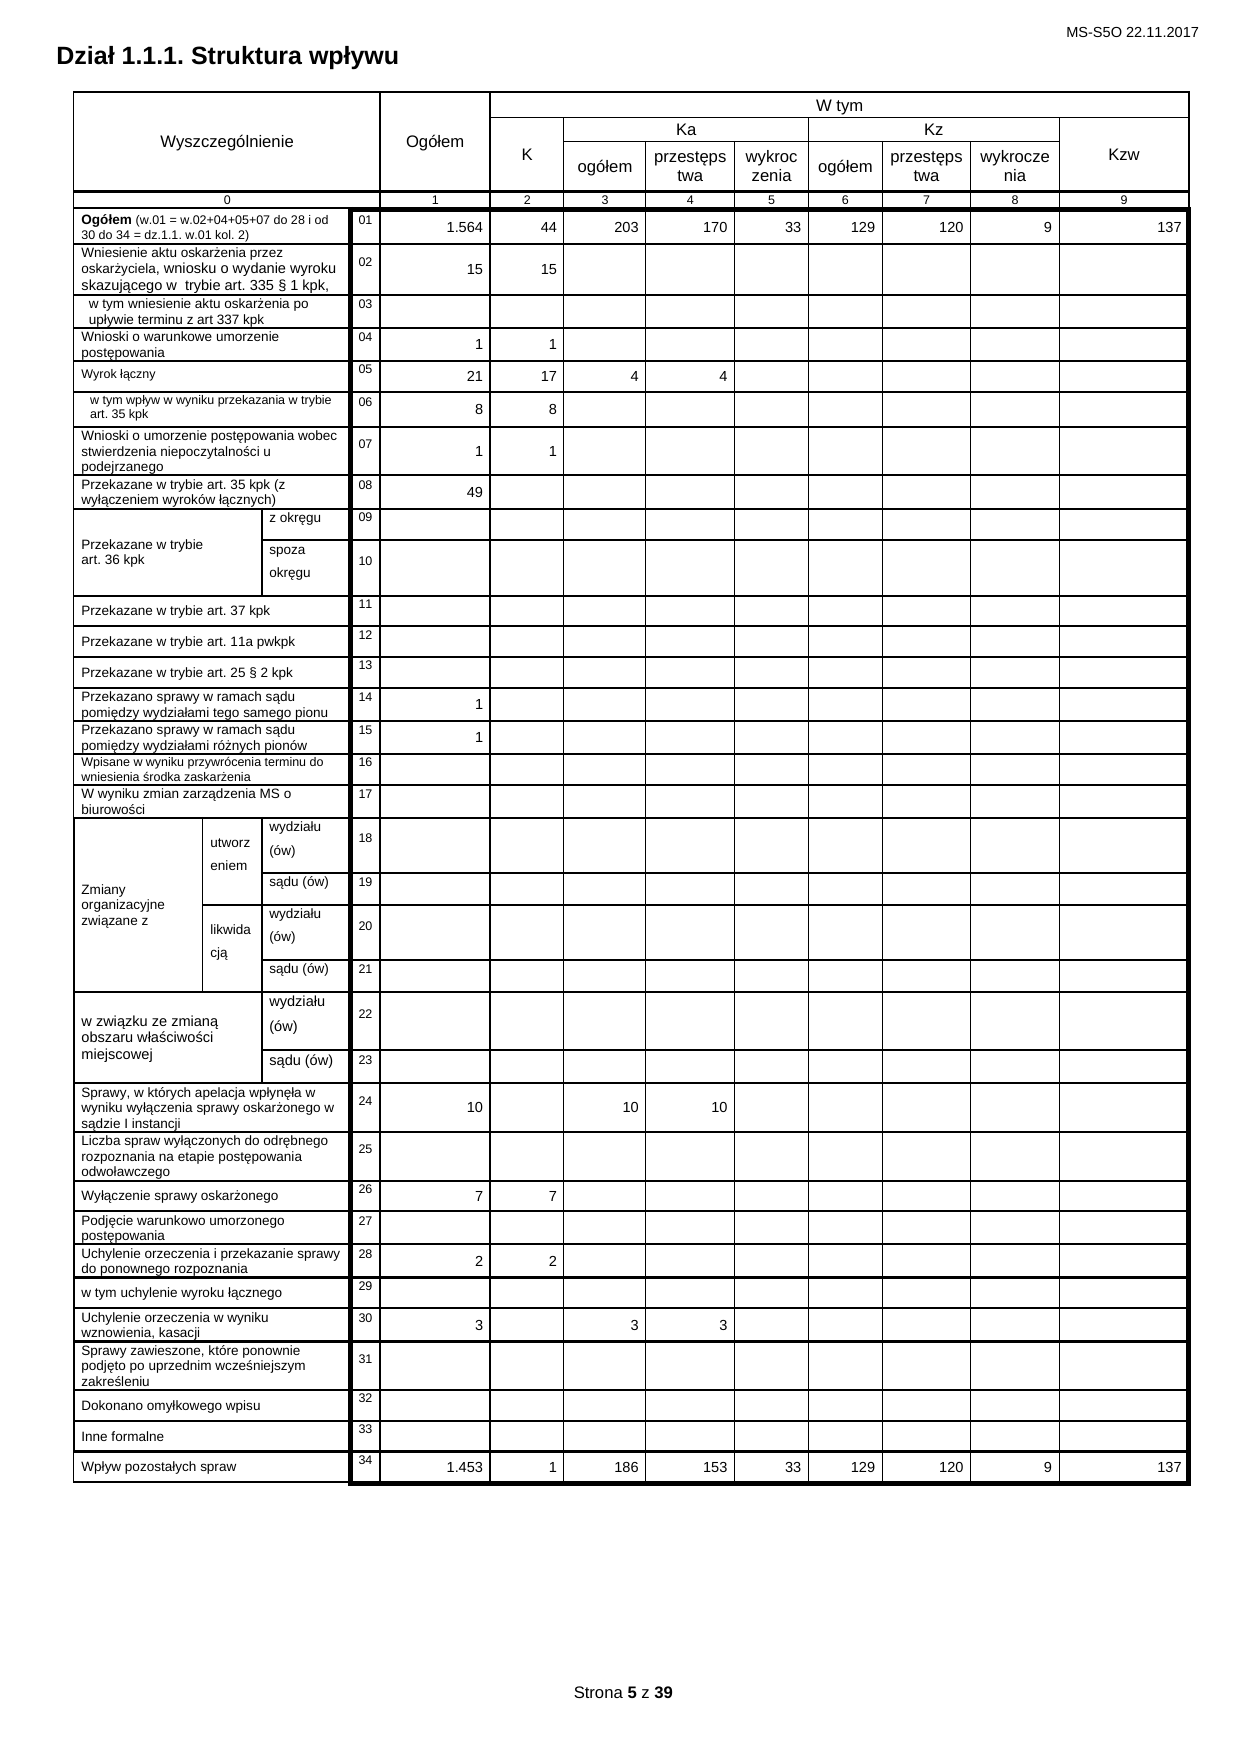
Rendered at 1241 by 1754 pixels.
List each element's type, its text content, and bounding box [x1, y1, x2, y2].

table_cell 153 [646, 1453, 734, 1481]
table_cell [1060, 1279, 1186, 1307]
table_cell [883, 393, 970, 426]
table_cell [1060, 722, 1186, 753]
table_cell [564, 428, 645, 474]
table_cell Wyrok łączny [74, 362, 348, 391]
table_cell 1 [381, 428, 489, 474]
table_cell [883, 658, 970, 687]
table_cell [1060, 1051, 1186, 1082]
table_cell [491, 819, 563, 872]
table_cell [971, 1391, 1059, 1420]
table_cell [564, 597, 645, 625]
table_cell [809, 961, 882, 991]
table_cell [883, 476, 970, 507]
table_cell [491, 1309, 563, 1340]
table_cell [971, 296, 1059, 327]
table_cell [735, 689, 808, 720]
table_cell 04 [353, 329, 379, 360]
table_cell Ka [564, 118, 808, 141]
table_cell 137 [1060, 1453, 1186, 1481]
table_cell Przekazane w trybie art. 36 kpk [74, 510, 261, 594]
table_cell sądu (ów) [263, 961, 348, 991]
table_cell [1060, 1182, 1186, 1210]
table_cell [735, 329, 808, 360]
table_cell [735, 1212, 808, 1243]
table_cell [809, 1343, 882, 1389]
table_cell wykroczenia [971, 142, 1059, 190]
table_cell [809, 786, 882, 817]
table_cell [491, 658, 563, 687]
table_cell [883, 597, 970, 625]
table_cell Wpływ pozostałych spraw [74, 1453, 348, 1481]
table_cell Liczba spraw wyłączonych do odrębnego rozpoznania na etapie postępowania odwoławczego [75, 1133, 348, 1179]
table_cell [564, 1391, 645, 1420]
table_cell 120 [883, 1453, 970, 1481]
table_cell [564, 906, 645, 959]
table_cell 186 [564, 1453, 645, 1481]
table_cell [564, 627, 645, 656]
table_cell [809, 689, 882, 720]
table_cell [491, 476, 563, 507]
table_cell [883, 362, 970, 391]
table_cell [971, 819, 1059, 872]
table_cell [883, 627, 970, 656]
table_cell [1060, 1309, 1186, 1340]
table_cell [971, 722, 1059, 753]
table_cell Kzw [1060, 118, 1188, 190]
table_cell 20 [353, 906, 379, 959]
table_cell [883, 1133, 970, 1179]
table_cell wydziału (ów) [263, 906, 348, 959]
table_cell [883, 510, 970, 539]
table_cell [971, 329, 1059, 360]
table_cell [1060, 689, 1186, 720]
table_cell 09 [353, 510, 379, 539]
table_cell [883, 1343, 970, 1389]
table_cell Sprawy, w których apelacja wpłynęła w wyniku wyłączenia sprawy oskarżonego w sądzie I instancji [75, 1084, 348, 1131]
table_cell [646, 755, 734, 784]
table_cell [883, 329, 970, 360]
table_cell [564, 1133, 645, 1179]
table_cell [646, 786, 734, 817]
table_cell [564, 1051, 645, 1082]
table_cell [381, 993, 489, 1049]
table_cell 203 [564, 212, 645, 243]
table_cell [883, 961, 970, 991]
table_cell [381, 1279, 489, 1307]
table_cell [381, 874, 489, 904]
table_cell 32 [353, 1391, 379, 1420]
table_cell [564, 786, 645, 817]
table_header W tym [491, 93, 1188, 117]
table_cell [646, 906, 734, 959]
table_cell [971, 428, 1059, 474]
table_cell [491, 510, 563, 539]
table_cell spoza okręgu [263, 541, 348, 594]
table_cell [381, 658, 489, 687]
table_cell [646, 1133, 734, 1179]
table_cell [646, 597, 734, 625]
table_cell [1060, 1245, 1186, 1276]
table_cell [883, 786, 970, 817]
table_cell [1060, 296, 1186, 327]
table_cell [1060, 627, 1186, 656]
table_cell [971, 1212, 1059, 1243]
table_cell 137 [1060, 212, 1186, 243]
table_cell [381, 906, 489, 959]
table_cell [646, 1182, 734, 1210]
table_cell [646, 476, 734, 507]
table_cell [735, 245, 808, 294]
table_cell [646, 1422, 734, 1450]
table_cell 4 [564, 362, 645, 391]
table_cell 24 [353, 1084, 379, 1131]
table_cell [1060, 906, 1186, 959]
table_cell [735, 476, 808, 507]
table_cell [646, 510, 734, 539]
table_cell [1060, 755, 1186, 784]
table_cell [564, 1343, 645, 1389]
table_cell [809, 1279, 882, 1307]
table_cell [491, 1051, 563, 1082]
table_cell [646, 1391, 734, 1420]
table_cell [646, 296, 734, 327]
table_cell [646, 393, 734, 426]
table_cell [735, 597, 808, 625]
table_cell [381, 1343, 489, 1389]
table_cell [1060, 541, 1186, 594]
table_cell [381, 1212, 489, 1243]
table_cell [971, 961, 1059, 991]
table_cell [883, 689, 970, 720]
table_cell [491, 689, 563, 720]
table_cell [491, 786, 563, 817]
table_cell [1060, 597, 1186, 625]
table_cell [491, 1391, 563, 1420]
table_cell przestępstwa [883, 142, 970, 190]
table_cell [1060, 1212, 1186, 1243]
table_cell 31 [353, 1343, 379, 1389]
table_cell w tym wpływ w wyniku przekazania w trybie art. 35 kpk [74, 393, 348, 426]
table_cell [735, 296, 808, 327]
table_cell 27 [353, 1212, 379, 1243]
table_cell 21 [353, 961, 379, 991]
table_cell [735, 362, 808, 391]
table_cell [381, 510, 489, 539]
table_cell 8 [971, 193, 1059, 207]
table_cell 170 [646, 212, 734, 243]
table_cell [491, 722, 563, 753]
table_cell [971, 1422, 1059, 1450]
table_cell Podjęcie warunkowo umorzonego postępowania [75, 1212, 348, 1243]
table_cell Zmiany organizacyjne związane z [75, 819, 202, 991]
table_cell 1 [491, 1453, 563, 1481]
table_cell [564, 874, 645, 904]
table_cell [735, 627, 808, 656]
table_cell [1060, 393, 1186, 426]
table_cell ogółem [564, 142, 645, 190]
table_cell 30 [353, 1309, 379, 1340]
table_cell [646, 819, 734, 872]
table_cell 8 [491, 393, 563, 426]
table_header Ogółem [381, 93, 489, 190]
table_cell [564, 1245, 645, 1276]
table_cell 2 [491, 1245, 563, 1276]
table_cell [381, 296, 489, 327]
table_cell [491, 597, 563, 625]
table_cell 129 [809, 1453, 882, 1481]
table_cell 11 [353, 597, 379, 625]
table_cell [809, 874, 882, 904]
table_cell w tym uchylenie wyroku łącznego [75, 1279, 348, 1307]
table_cell 3 [381, 1309, 489, 1340]
table_cell [1060, 510, 1186, 539]
table_cell [491, 755, 563, 784]
table_cell [564, 476, 645, 507]
table_cell [735, 1422, 808, 1450]
table_cell [883, 993, 970, 1049]
table_cell [491, 1084, 563, 1131]
table_cell [564, 1422, 645, 1450]
table_cell Dokonano omyłkowego wpisu [75, 1391, 348, 1420]
table_cell 5 [735, 193, 808, 207]
table_cell [646, 689, 734, 720]
table_cell 15 [381, 245, 489, 294]
table_cell 16 [353, 755, 379, 784]
table_cell [883, 541, 970, 594]
subtitle Dział 1.1.1. Struktura wpływu [56, 41, 1190, 70]
table_cell [381, 1422, 489, 1450]
table_cell [883, 722, 970, 753]
table_cell [809, 1245, 882, 1276]
table_cell [564, 329, 645, 360]
table_cell [735, 786, 808, 817]
table_cell [971, 1343, 1059, 1389]
table_cell [1060, 993, 1186, 1049]
table_cell 2 [491, 193, 563, 207]
table_cell [564, 1212, 645, 1243]
table_cell [883, 1245, 970, 1276]
table_cell [971, 476, 1059, 507]
table_cell 44 [491, 212, 563, 243]
table_cell [564, 1279, 645, 1307]
table_cell 7 [883, 193, 970, 207]
table_cell [735, 755, 808, 784]
table_cell [735, 1309, 808, 1340]
table_cell [1060, 1422, 1186, 1450]
table_cell 08 [353, 476, 379, 507]
table_cell [381, 1051, 489, 1082]
table_cell [564, 393, 645, 426]
table_cell 23 [353, 1051, 379, 1082]
table_cell Wyłączenie sprawy oskarżonego [75, 1182, 348, 1210]
table_cell [809, 510, 882, 539]
table_cell [735, 1051, 808, 1082]
table_cell [646, 1212, 734, 1243]
table_cell likwidacją [203, 906, 261, 991]
table_cell 129 [809, 212, 882, 243]
table_cell [491, 1133, 563, 1179]
table_cell [735, 428, 808, 474]
table_cell [883, 755, 970, 784]
table_cell [809, 541, 882, 594]
table_cell 07 [353, 428, 379, 474]
table_cell [883, 1309, 970, 1340]
table_cell [646, 428, 734, 474]
table_cell 29 [353, 1279, 379, 1307]
table_cell [971, 1084, 1059, 1131]
table_cell [883, 428, 970, 474]
table_cell [809, 627, 882, 656]
table_header Wyszczególnienie [74, 93, 379, 190]
table_cell 01 [353, 212, 379, 243]
table_cell [735, 541, 808, 594]
table_cell [735, 993, 808, 1049]
table_cell [564, 993, 645, 1049]
table_cell w związku ze zmianą obszaru właściwości miejscowej [75, 993, 261, 1082]
table_cell [564, 510, 645, 539]
table_cell [883, 906, 970, 959]
table_cell [809, 1309, 882, 1340]
table_cell [564, 689, 645, 720]
table_cell w tym wniesienie aktu oskarżenia po upływie terminu z art 337 kpk [74, 296, 348, 327]
table_cell [883, 1422, 970, 1450]
table_cell [971, 1182, 1059, 1210]
table_cell [1060, 961, 1186, 991]
table_cell [491, 874, 563, 904]
table_cell 1 [381, 722, 489, 753]
table_cell [564, 296, 645, 327]
table_cell [735, 819, 808, 872]
table_cell [971, 1245, 1059, 1276]
table_cell [381, 627, 489, 656]
table_cell [809, 1422, 882, 1450]
table_cell [491, 541, 563, 594]
table_cell Wnioski o umorzenie postępowania wobec stwierdzenia niepoczytalności u podejrzanego [74, 428, 348, 474]
table_cell 05 [353, 362, 379, 391]
table_cell 0 [74, 193, 379, 207]
table_cell [971, 362, 1059, 391]
table_cell [971, 689, 1059, 720]
table_cell [564, 1182, 645, 1210]
table_cell 19 [353, 874, 379, 904]
table_cell 3 [564, 1309, 645, 1340]
table_cell [735, 658, 808, 687]
table_cell 1 [491, 428, 563, 474]
table_cell 02 [353, 245, 379, 294]
table_cell [971, 541, 1059, 594]
table_cell 15 [353, 722, 379, 753]
table_cell [735, 722, 808, 753]
table_cell 120 [883, 212, 970, 243]
table_cell [971, 393, 1059, 426]
table_cell [971, 906, 1059, 959]
table_cell [971, 993, 1059, 1049]
table_cell K [491, 118, 563, 190]
table_cell wydziału (ów) [263, 993, 348, 1049]
table_cell [735, 1182, 808, 1210]
table_cell 26 [353, 1182, 379, 1210]
table_cell 3 [564, 193, 645, 207]
table_cell 33 [735, 212, 808, 243]
table_cell [735, 393, 808, 426]
table_cell 13 [353, 658, 379, 687]
table_cell [735, 906, 808, 959]
table_cell [809, 1133, 882, 1179]
table_cell 06 [353, 393, 379, 426]
table_cell [646, 329, 734, 360]
table_cell 10 [646, 1084, 734, 1131]
table_cell 3 [646, 1309, 734, 1340]
table_cell [809, 329, 882, 360]
table_cell [1060, 874, 1186, 904]
table_cell [1060, 819, 1186, 872]
table_cell [809, 1212, 882, 1243]
table_cell Uchylenie orzeczenia w wyniku wznowienia, kasacji [75, 1309, 348, 1340]
table_cell [809, 755, 882, 784]
table_cell [809, 819, 882, 872]
table_cell [809, 1391, 882, 1420]
table_cell [491, 1212, 563, 1243]
table_cell [809, 428, 882, 474]
table_cell [564, 541, 645, 594]
table_cell [646, 722, 734, 753]
table_cell [1060, 1391, 1186, 1420]
table_cell [646, 1245, 734, 1276]
table_cell [735, 510, 808, 539]
table_cell [735, 961, 808, 991]
table_cell [491, 1279, 563, 1307]
table_cell [809, 362, 882, 391]
table_cell 17 [491, 362, 563, 391]
table_cell 33 [735, 1453, 808, 1481]
table_cell Wpisane w wyniku przywrócenia terminu do wniesienia środka zaskarżenia [74, 755, 348, 784]
table_cell z okręgu [263, 510, 348, 539]
table_cell [735, 1133, 808, 1179]
table_cell 7 [491, 1182, 563, 1210]
table_cell [971, 1279, 1059, 1307]
table_cell Przekazane w trybie art. 35 kpk (z wyłączeniem wyroków łącznych) [74, 476, 348, 507]
table_cell 7 [381, 1182, 489, 1210]
table_cell [971, 1309, 1059, 1340]
table_cell Uchylenie orzeczenia i przekazanie sprawy do ponownego rozpoznania [75, 1245, 348, 1276]
table_cell Przekazane w trybie art. 37 kpk [74, 597, 348, 625]
table_cell [971, 510, 1059, 539]
table_cell [646, 245, 734, 294]
table_cell [646, 874, 734, 904]
table_cell 4 [646, 362, 734, 391]
table_cell [971, 245, 1059, 294]
table_cell 10 [564, 1084, 645, 1131]
table_cell [883, 1391, 970, 1420]
table_cell 10 [381, 1084, 489, 1131]
table_cell Przekazane w trybie art. 11a pwkpk [74, 627, 348, 656]
table_cell [381, 961, 489, 991]
table_cell [883, 874, 970, 904]
table_cell [491, 906, 563, 959]
table_cell [564, 819, 645, 872]
table_cell sądu (ów) [263, 1051, 348, 1082]
table_cell [1060, 245, 1186, 294]
table_cell [809, 476, 882, 507]
table_cell 1.453 [381, 1453, 489, 1481]
table_cell [381, 1133, 489, 1179]
table_cell [381, 541, 489, 594]
table_cell W wyniku zmian zarządzenia MS o biurowości [74, 786, 348, 817]
table_cell Przekazane w trybie art. 25 § 2 kpk [74, 658, 348, 687]
table_cell [809, 906, 882, 959]
table_cell 6 [809, 193, 882, 207]
table_cell [883, 245, 970, 294]
table_cell [883, 1084, 970, 1131]
table_cell [1060, 786, 1186, 817]
table_cell [381, 1391, 489, 1420]
table_cell [809, 658, 882, 687]
table_cell [1060, 1343, 1186, 1389]
table_cell [1060, 1084, 1186, 1131]
table_cell przestępstwa [646, 142, 734, 190]
table_cell [564, 755, 645, 784]
table_cell 8 [381, 393, 489, 426]
table_cell [809, 597, 882, 625]
table_cell [1060, 329, 1186, 360]
table_cell 1 [381, 689, 489, 720]
table_cell [883, 296, 970, 327]
table_cell [883, 1051, 970, 1082]
table_cell [809, 296, 882, 327]
table_cell [883, 1212, 970, 1243]
table_cell [971, 627, 1059, 656]
table_cell [809, 393, 882, 426]
table_cell Inne formalne [75, 1422, 348, 1450]
table_cell wykroczenia [735, 142, 808, 190]
table_cell [646, 961, 734, 991]
table_cell [735, 1391, 808, 1420]
table_cell [491, 296, 563, 327]
table_cell Ogółem (w.01 = w.02+04+05+07 do 28 i od 30 do 34 = dz.1.1. w.01 kol. 2) [74, 209, 348, 243]
table_cell 4 [646, 193, 734, 207]
table_cell [564, 961, 645, 991]
table_cell [646, 627, 734, 656]
table_cell 1 [381, 329, 489, 360]
table_cell [735, 1343, 808, 1389]
table_cell [491, 627, 563, 656]
table_cell [1060, 476, 1186, 507]
table_cell wydziału (ów) [263, 819, 348, 872]
table_cell 9 [1060, 193, 1188, 207]
table_cell [381, 597, 489, 625]
table_cell 12 [353, 627, 379, 656]
table_cell [646, 658, 734, 687]
table_cell [971, 658, 1059, 687]
table_cell [735, 1279, 808, 1307]
table_cell [809, 993, 882, 1049]
table_cell [491, 1422, 563, 1450]
table_cell [381, 819, 489, 872]
table_cell 21 [381, 362, 489, 391]
table_cell 2 [381, 1245, 489, 1276]
table_cell [491, 993, 563, 1049]
table_cell 33 [353, 1422, 379, 1450]
table_cell Przekazano sprawy w ramach sądu pomiędzy wydziałami tego samego pionu [74, 689, 348, 720]
table_cell [1060, 1133, 1186, 1179]
table_cell [883, 1279, 970, 1307]
table_cell 18 [353, 819, 379, 872]
table_cell [646, 1279, 734, 1307]
table_cell [381, 786, 489, 817]
table_cell [809, 245, 882, 294]
table_cell [646, 1343, 734, 1389]
table_cell 9 [971, 212, 1059, 243]
table_cell Wniesienie aktu oskarżenia przez oskarżyciela, wniosku o wydanie wyroku skazującego w trybie art. 335 § 1 kpk, [74, 245, 348, 294]
table_cell [564, 722, 645, 753]
table_cell 15 [491, 245, 563, 294]
table_cell [1060, 362, 1186, 391]
table_cell [971, 786, 1059, 817]
table_cell [883, 1182, 970, 1210]
table_cell 1 [491, 329, 563, 360]
table_cell 03 [353, 296, 379, 327]
table_cell [971, 597, 1059, 625]
table_cell [646, 541, 734, 594]
table_cell 14 [353, 689, 379, 720]
table_cell [491, 1343, 563, 1389]
table_cell 1 [381, 193, 489, 207]
table_cell [735, 874, 808, 904]
table_cell [1060, 658, 1186, 687]
table_cell ogółem [809, 142, 882, 190]
table_cell [564, 658, 645, 687]
table_cell [809, 1051, 882, 1082]
table_cell [491, 961, 563, 991]
table_cell 34 [353, 1453, 379, 1481]
table_cell 49 [381, 476, 489, 507]
table_cell [971, 874, 1059, 904]
table_cell Wnioski o warunkowe umorzenie postępowania [74, 329, 348, 360]
table_cell [809, 1084, 882, 1131]
table_cell 9 [971, 1453, 1059, 1481]
table_cell [1060, 428, 1186, 474]
table_cell sądu (ów) [263, 874, 348, 904]
table_cell [809, 1182, 882, 1210]
table_cell [735, 1245, 808, 1276]
table_cell [735, 1084, 808, 1131]
table_cell [971, 1133, 1059, 1179]
table_cell [381, 755, 489, 784]
table_cell [971, 1051, 1059, 1082]
table_cell [809, 722, 882, 753]
table_cell 28 [353, 1245, 379, 1276]
table_cell Kz [809, 118, 1059, 141]
table_cell 1.564 [381, 212, 489, 243]
table_cell Sprawy zawieszone, które ponownie podjęto po uprzednim wcześniejszym zakreśleniu [75, 1343, 348, 1389]
table_cell 22 [353, 993, 379, 1049]
table_cell [646, 993, 734, 1049]
table_cell [971, 755, 1059, 784]
table_cell Przekazano sprawy w ramach sądu pomiędzy wydziałami różnych pionów [74, 722, 348, 753]
table_cell 10 [353, 541, 379, 594]
table_cell [646, 1051, 734, 1082]
table_cell [564, 245, 645, 294]
table_cell utworzeniem [203, 819, 261, 904]
table_cell 17 [353, 786, 379, 817]
table_cell [883, 819, 970, 872]
table_cell 25 [353, 1133, 379, 1179]
